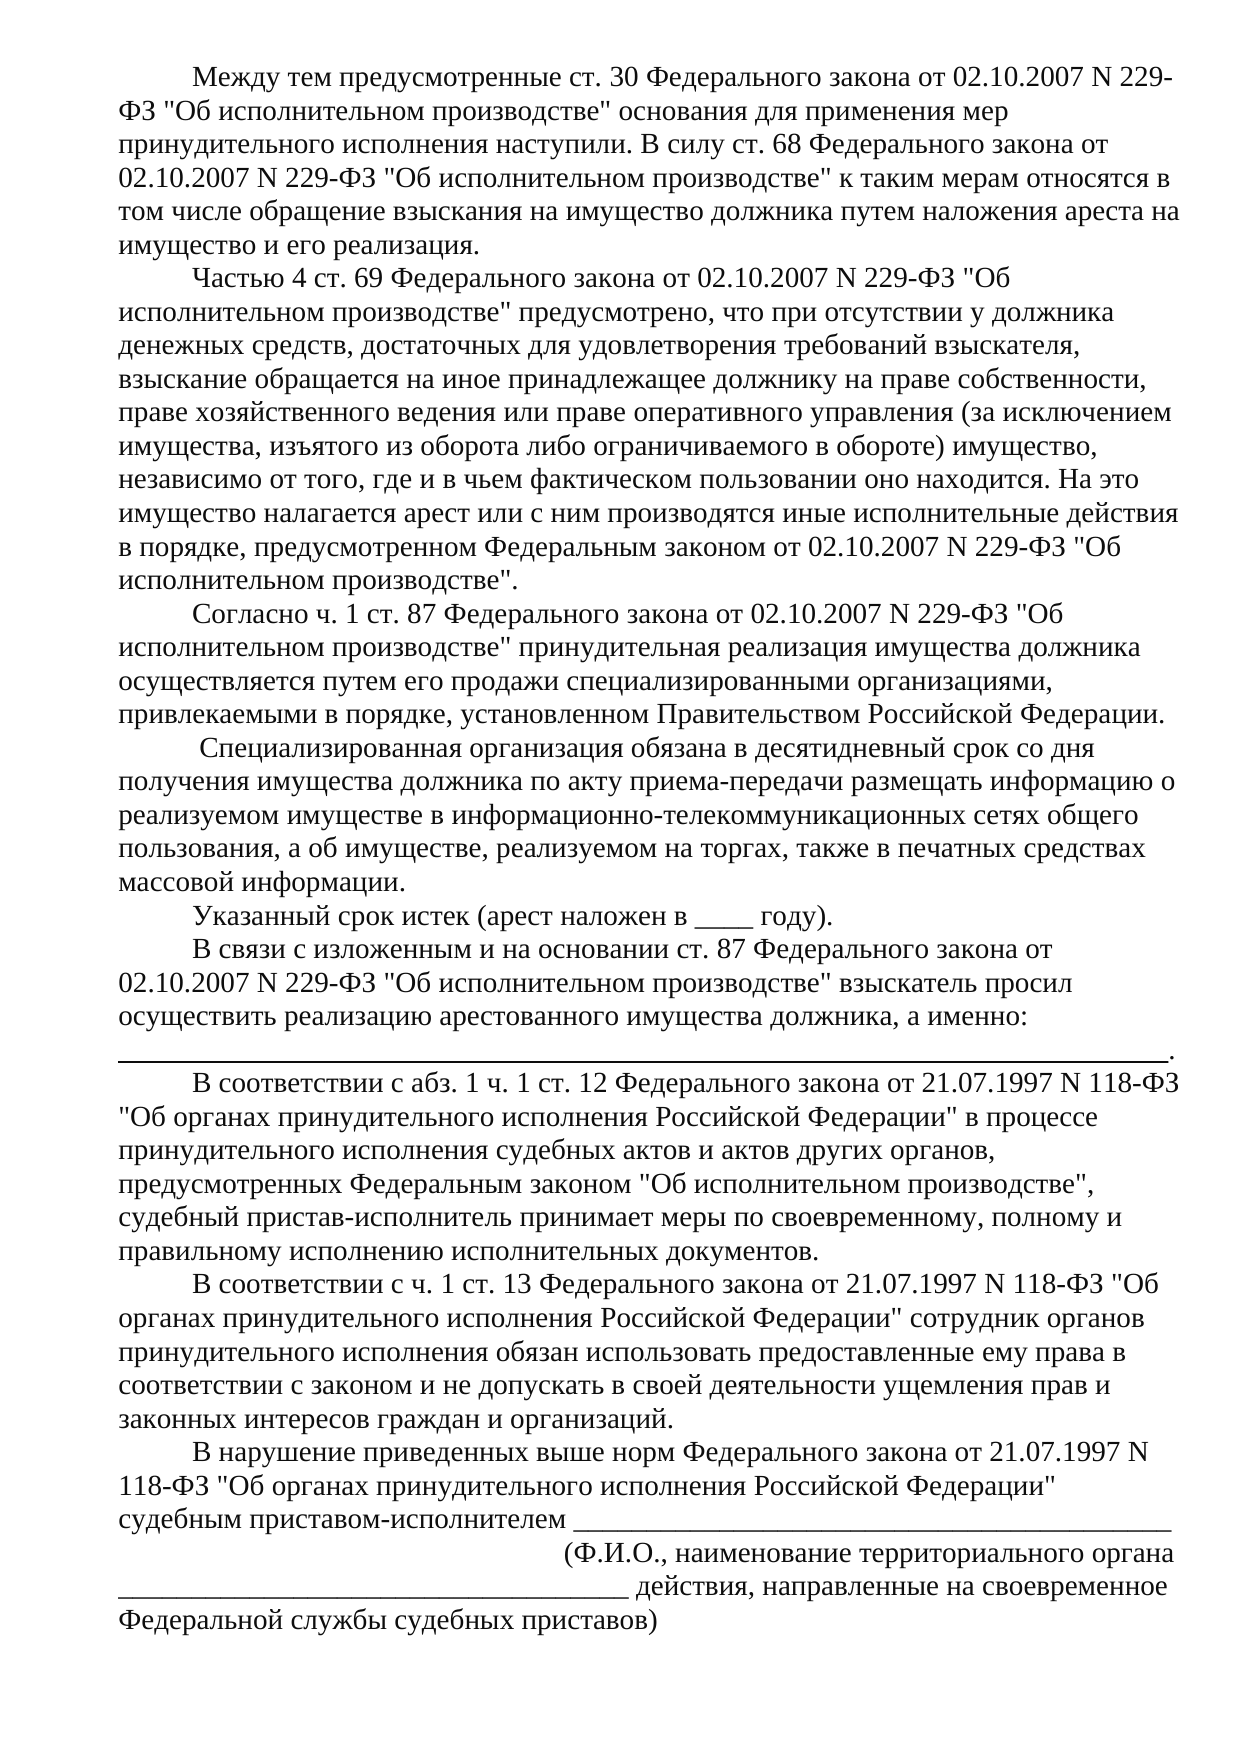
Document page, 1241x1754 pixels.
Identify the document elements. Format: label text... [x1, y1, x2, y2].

text В соответствии с ч. 1 ст. 13 Федерального закона от 21.07.1997 N 118-ФЗ "Об органах принудительного исполнения Российской Федерации" сотрудник органов принудительного исполнения обязан использовать предоставленные ему права в соответствии с законом и не допускать в своей деятельности ущемления прав и законных интересов граждан и организаций. [118, 1267, 1181, 1434]
text Частью 4 ст. 69 Федерального закона от 02.10.2007 N 229-ФЗ "Об исполнительном производстве" предусмотрено, что при отсутствии у должника денежных средств, достаточных для удовлетворения требований взыскателя, взыскание обращается на иное принадлежащее должнику на праве собственности, праве хозяйственного ведения или праве оперативного управления (за исключением имущества, изъятого из оборота либо ограничиваемого в обороте) имущество, независимо от того, где и в чьем фактическом пользовании оно находится. На это имущество налагается арест или с ним производятся иные исполнительные действия в порядке, предусмотренном Федеральным законом от 02.10.2007 N 229-ФЗ "Об исполнительном производстве". [118, 260, 1181, 596]
text Специализированная организация обязана в десятидневный срок со дня получения имущества должника по акту приема-передачи размещать информацию о реализуемом имуществе в информационно-телекоммуникационных сетях общего пользования, а об имуществе, реализуемом на торгах, также в печатных средствах массовой информации. [118, 730, 1181, 898]
text Указанный срок истек (арест наложен в ____ году). [118, 898, 1181, 931]
text В связи с изложенным и на основании ст. 87 Федерального закона от 02.10.2007 N 229-ФЗ "Об исполнительном производстве" взыскатель просил осуществить реализацию арестованного имущества должника, а именно: ________________________________________________________________________. [118, 931, 1181, 1065]
text Федеральной службы судебных приставов) [118, 1602, 1181, 1636]
text В нарушение приведенных выше норм Федерального закона от 21.07.1997 N 118-ФЗ "Об органах принудительного исполнения Российской Федерации" судебным приставом-исполнителем _________________________________________ [118, 1434, 1181, 1535]
text В соответствии с абз. 1 ч. 1 ст. 12 Федерального закона от 21.07.1997 N 118-ФЗ "Об органах принудительного исполнения Российской Федерации" в процессе принудительного исполнения судебных актов и актов других органов, предусмотренных Федеральным законом "Об исполнительном производстве", судебный пристав-исполнитель принимает меры по своевременному, полному и правильному исполнению исполнительных документов. [118, 1065, 1181, 1267]
text (Ф.И.О., наименование территориального органа [118, 1535, 1181, 1568]
text ___________________________________ действия, направленные на своевременное [118, 1568, 1181, 1602]
text Между тем предусмотренные ст. 30 Федерального закона от 02.10.2007 N 229-ФЗ "Об исполнительном производстве" основания для применения мер принудительного исполнения наступили. В силу ст. 68 Федерального закона от 02.10.2007 N 229-ФЗ "Об исполнительном производстве" к таким мерам относятся в том числе обращение взыскания на имущество должника путем наложения ареста на имущество и его реализация. [118, 59, 1181, 260]
text Согласно ч. 1 ст. 87 Федерального закона от 02.10.2007 N 229-ФЗ "Об исполнительном производстве" принудительная реализация имущества должника осуществляется путем его продажи специализированными организациями, привлекаемыми в порядке, установленном Правительством Российской Федерации. [118, 596, 1181, 730]
